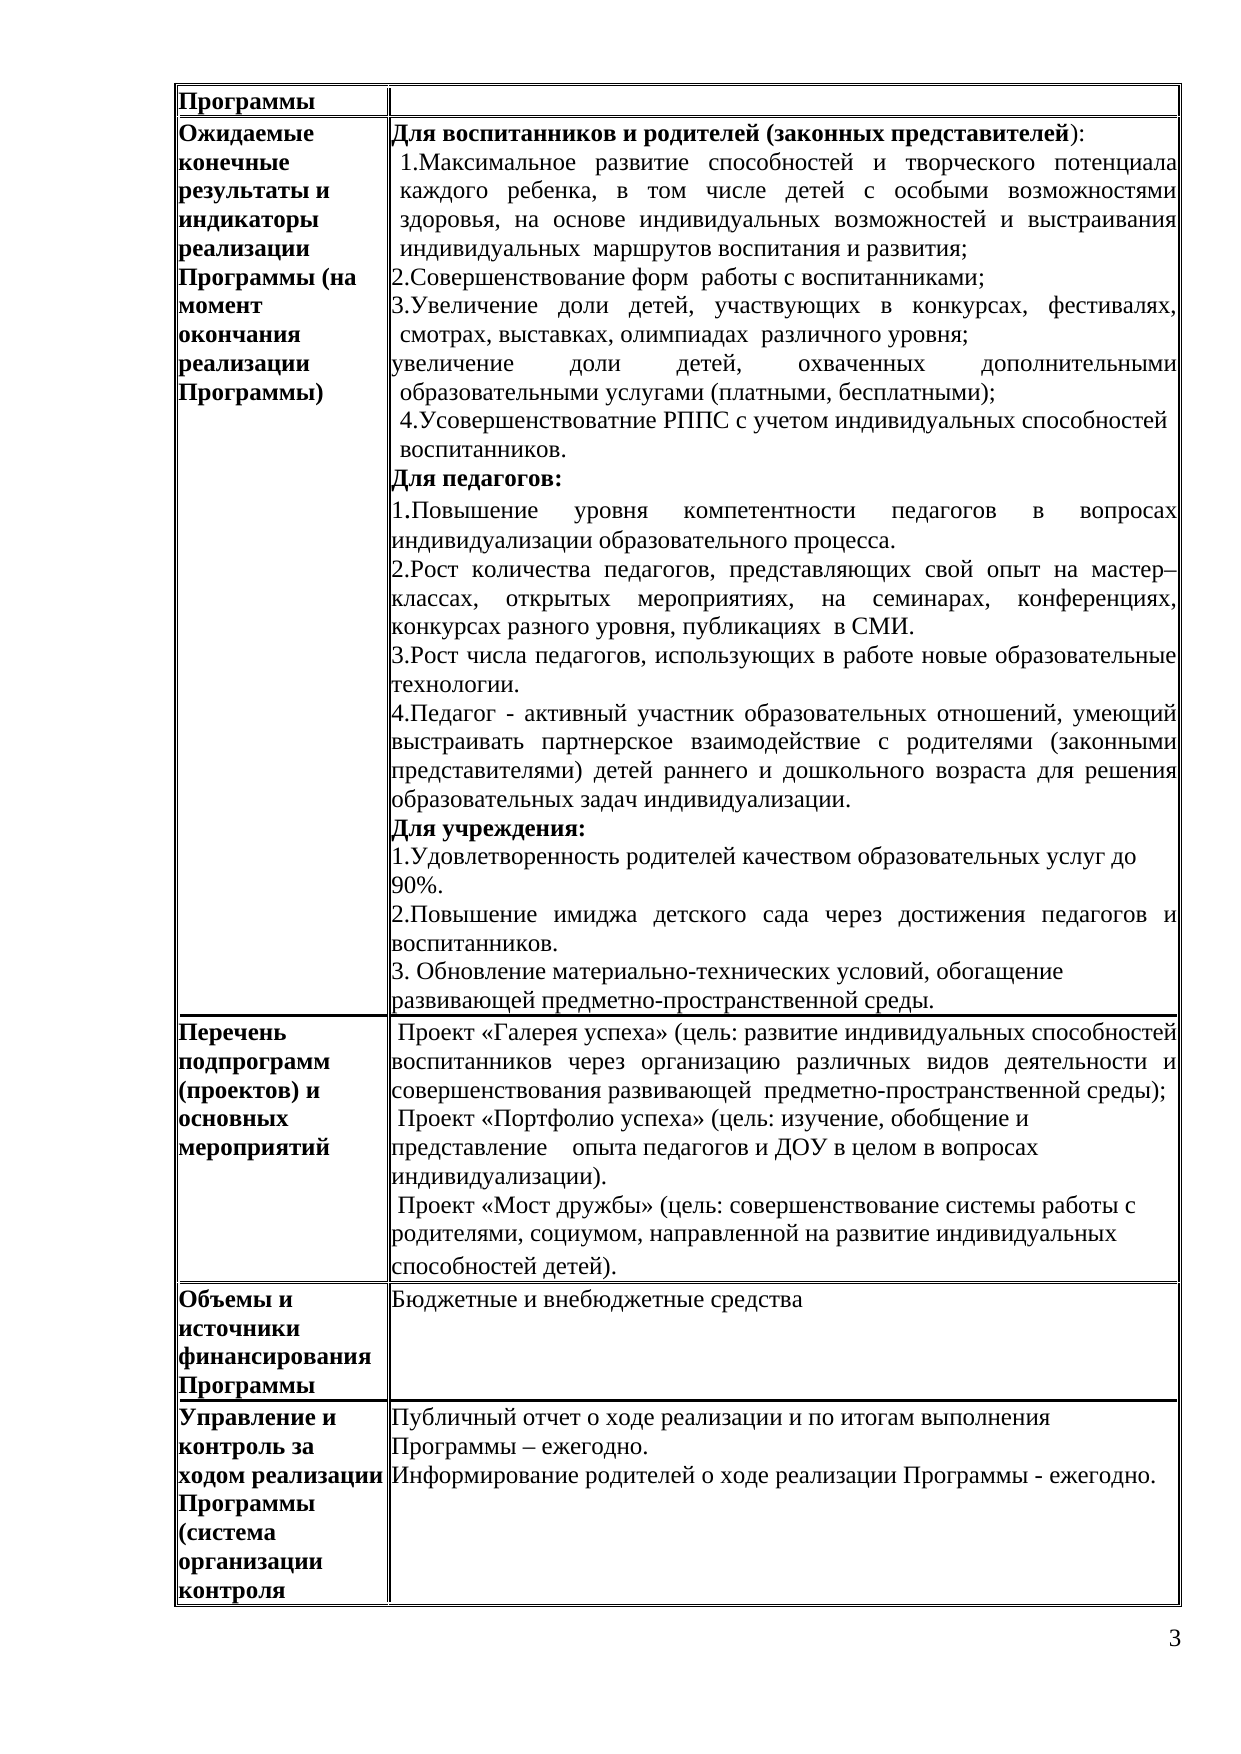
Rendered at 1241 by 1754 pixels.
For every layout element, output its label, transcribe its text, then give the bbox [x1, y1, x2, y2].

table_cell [176, 84, 389, 115]
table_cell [389, 1399, 1178, 1603]
table_cell Ожидаемые конечные результаты и индикаторы реализации Программы (на момент окончания реализации Программы) [176, 115, 389, 1014]
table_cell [389, 86, 1178, 115]
table_cell Для воспитанников и родителей (законных представителей): 1.Максимальное развитие способностей и творческого потенциала каждого ребенка, в том числе детей с особыми возможностями здоровья, на основе индивидуальных возможностей и выстраивания индивидуальных маршрутов воспитания и развития; 2.Совершенствование форм работы с воспитанниками; 3.Увеличение доли детей, участвующих в конкурсах, фестивалях, смотрах, выставках, олимпиадах различного уровня; увеличение доли детей, охваченных дополнительными образовательными услугами (платными, бесплатными); 4.Усовершенствоватние РППС с учетом индивидуальных способностей воспитанников. Для педагогов: 1.Повышение уровня компетентности педагогов в вопросах индивидуализации образовательного процесса. 2.Рост количества педагогов, представляющих свой опыт на мастер–классах, открытых мероприятиях, на семинарах, конференциях, конкурсах разного уровня, публикациях в СМИ. 3.Рост числа педагогов, использующих в работе новые образовательные технологии. 4.Педагог - активный участник образовательных отношений, умеющий выстраивать партнерское взаимодействие с родителями (законными представителями) детей раннего и дошкольного возраста для решения образовательных задач индивидуализации. Для учреждения: 1.Удовлетворенность родителей качеством образовательных услуг до 90%. 2.Повышение имиджа детского сада через достижения педагогов и воспитанников. 3. Обновление материально-технических условий, обогащение развивающей предметно-пространственной среды. [389, 115, 1180, 1014]
table_cell Объемы и источники финансирования Программы [176, 1281, 389, 1399]
table_cell Перечень подпрограмм (проектов) и основных мероприятий [178, 1014, 387, 1281]
table_cell Проект «Галерея успеха» (цель: развитие индивидуальных способностей воспитанников через организацию различных видов деятельности и совершенствования развивающей предметно-пространственной среды); Проект «Портфолио успеха» (цель: изучение, обобщение и представление опыта педагогов и ДОУ в целом в вопросах индивидуализации). Проект «Мост дружбы» (цель: совершенствование системы работы с родителями, социумом, направленной на развитие индивидуальных способностей детей). [391, 1014, 1178, 1281]
table_cell Бюджетные и внебюджетные средства [389, 1281, 1180, 1399]
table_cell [178, 1399, 389, 1603]
